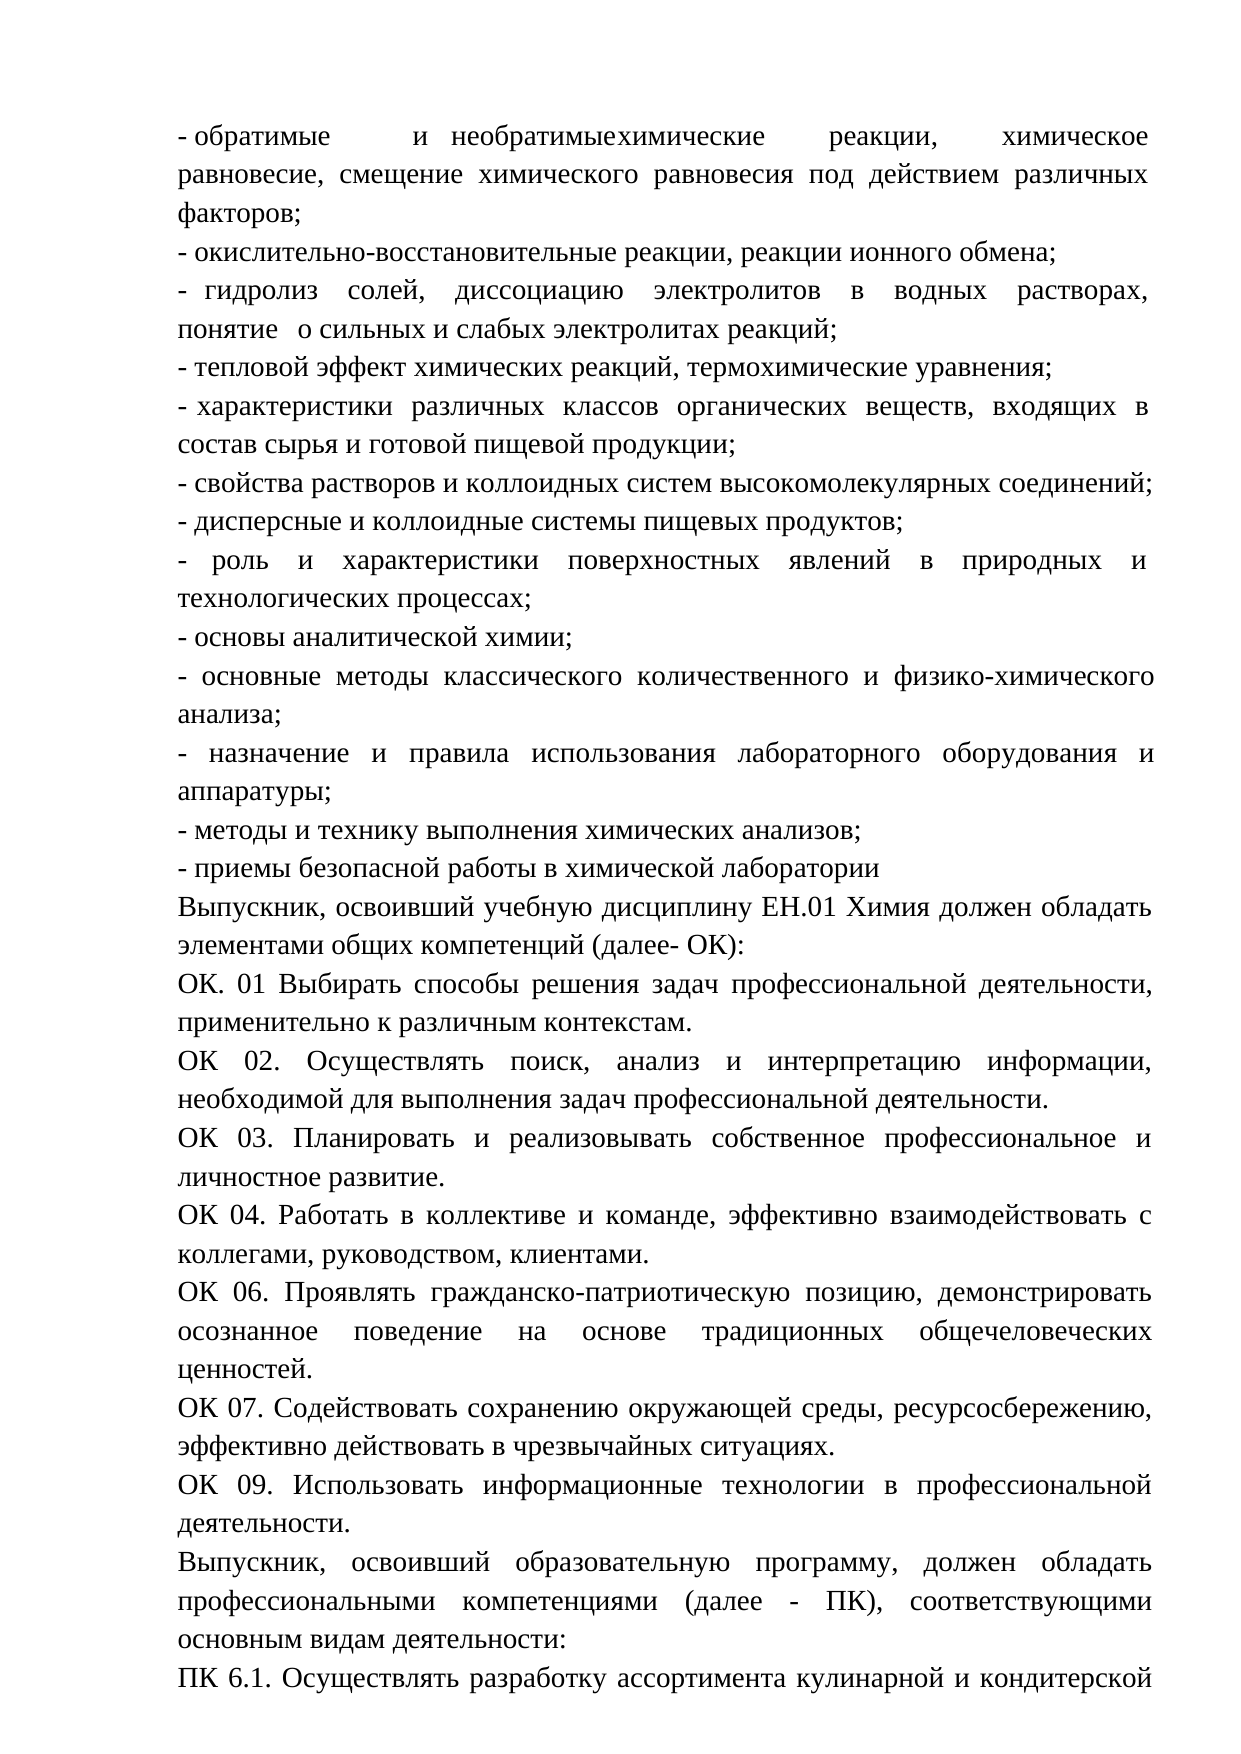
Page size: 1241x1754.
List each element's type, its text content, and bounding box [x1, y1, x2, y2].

text - основные методы классического количественного и физико-химического анализа; [177, 658, 1155, 730]
text ОК. 01 Выбирать способы решения задач профессиональной деятельности, применительно к различным контекстам. [177, 966, 1153, 1038]
text - методы и технику выполнения химических анализов; [177, 812, 1155, 845]
text - роль и характеристики поверхностных явлений в природных и технологических процессах; [177, 542, 1147, 614]
text ОК 04. Работать в коллективе и команде, эффективно взаимодействовать с коллегами, руководством, клиентами. [177, 1197, 1153, 1269]
text ОК 02. Осуществлять поиск, анализ и интерпретацию информации, необходимой для выполнения задач профессиональной деятельности. [177, 1043, 1153, 1115]
text - назначение и правила использования лабораторного оборудования и аппаратуры; [177, 735, 1155, 807]
text - свойства растворов и коллоидных систем высокомолекулярных соединений; [177, 465, 1155, 498]
text - основы аналитической химии; [177, 619, 1155, 653]
text ОК 03. Планировать и реализовывать собственное профессиональное и личностное развитие. [177, 1120, 1153, 1192]
text - тепловой эффект химических реакций, термохимические уравнения; [177, 349, 1155, 383]
text - характеристики различных классов органических веществ, входящих в состав сырья и готовой пищевой продукции; [177, 388, 1149, 460]
text ОК 07. Содействовать сохранению окружающей среды, ресурсосбережению, эффективно действовать в чрезвычайных ситуациях. [177, 1390, 1153, 1462]
text ОК 06. Проявлять гражданско-патриотическую позицию, демонстрировать осознанное поведение на основе традиционных общечеловеческих ценностей. [177, 1274, 1153, 1385]
text - обратимые и необратимые химические реакции, химическое равновесие, смещение химического равновесия под действием различных факторов; [177, 118, 1148, 229]
text ОК 09. Использовать информационные технологии в профессиональной деятельности. [177, 1467, 1153, 1539]
text - дисперсные и коллоидные системы пищевых продуктов; [177, 503, 1155, 537]
text - гидролиз солей, диссоциацию электролитов в водных растворах, понятие о сильных и слабых электролитах реакций; [177, 272, 1148, 344]
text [177, 1660, 1153, 1693]
text Выпускник, освоивший учебную дисциплину ЕН.01 Химия должен обладать элементами общих компетенций (далее- ОК): [177, 889, 1153, 961]
text Выпускник, освоивший образовательную программу, должен обладать профессиональными компетенциями (далее - ПК), соответствующими основным видам деятельности: [177, 1544, 1153, 1655]
text - приемы безопасной работы в химической лаборатории [177, 850, 1155, 884]
text - окислительно-восстановительные реакции, реакции ионного обмена; [177, 234, 1155, 267]
